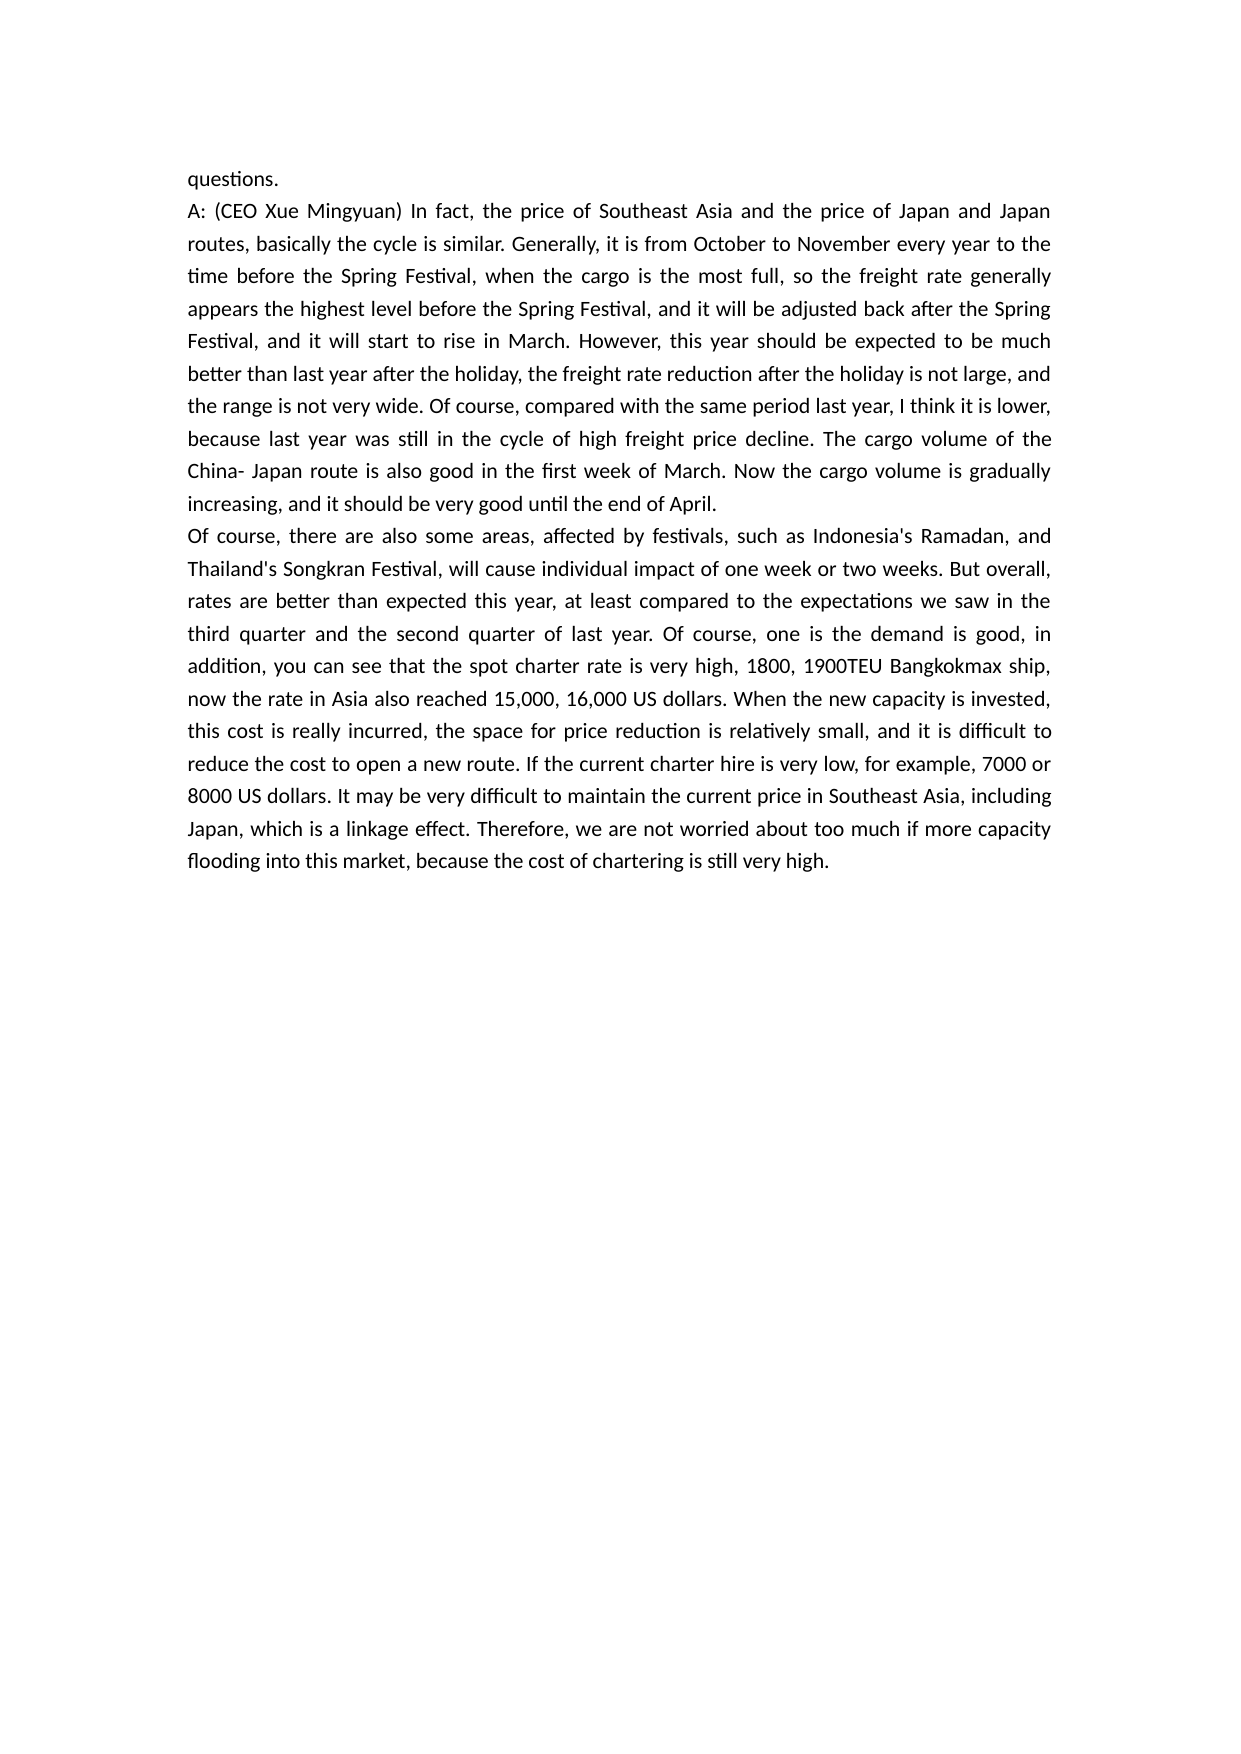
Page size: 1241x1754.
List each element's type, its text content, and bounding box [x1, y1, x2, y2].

text Of course, there are also some areas, affected by festivals, such as Indonesia's Ramadan, and Thailand's Songkran Festival, will cause individual impact of one week or two weeks. But overall, rates are better than expected this year, at least compared to the expectations we saw in the third quarter and the second quarter of last year. Of course, one is the demand is good, in addition, you can see that the spot charter rate is very high, 1800, 1900TEU Bangkokmax ship, now the rate in Asia also reached 15,000, 16,000 US dollars. When the new capacity is invested, this cost is really incurred, the space for price reduction is relatively small, and it is difficult to reduce the cost to open a new route. If the current charter hire is very low, for example, 7000 or 8000 US dollars. It may be very difficult to maintain the current price in Southeast Asia, including Japan, which is a linkage effect. Therefore, we are not worried about too much if more capacity flooding into this market, because the cost of chartering is still very high. [187, 519, 1053, 877]
text A: (CEO Xue Mingyuan) In fact, the price of Southeast Asia and the price of Japan and Japan routes, basically the cycle is similar. Generally, it is from October to November every year to the time before the Spring Festival, when the cargo is the most full, so the freight rate generally appears the highest level before the Spring Festival, and it will be adjusted back after the Spring Festival, and it will start to rise in March. However, this year should be expected to be much better than last year after the holiday, the freight rate reduction after the holiday is not large, and the range is not very wide. Of course, compared with the same period last year, I think it is lower, because last year was still in the cycle of high freight price decline. The cargo volume of the China- Japan route is also good in the first week of March. Now the cargo volume is gradually increasing, and it should be very good until the end of April. [187, 194, 1053, 519]
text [187, 162, 1053, 194]
